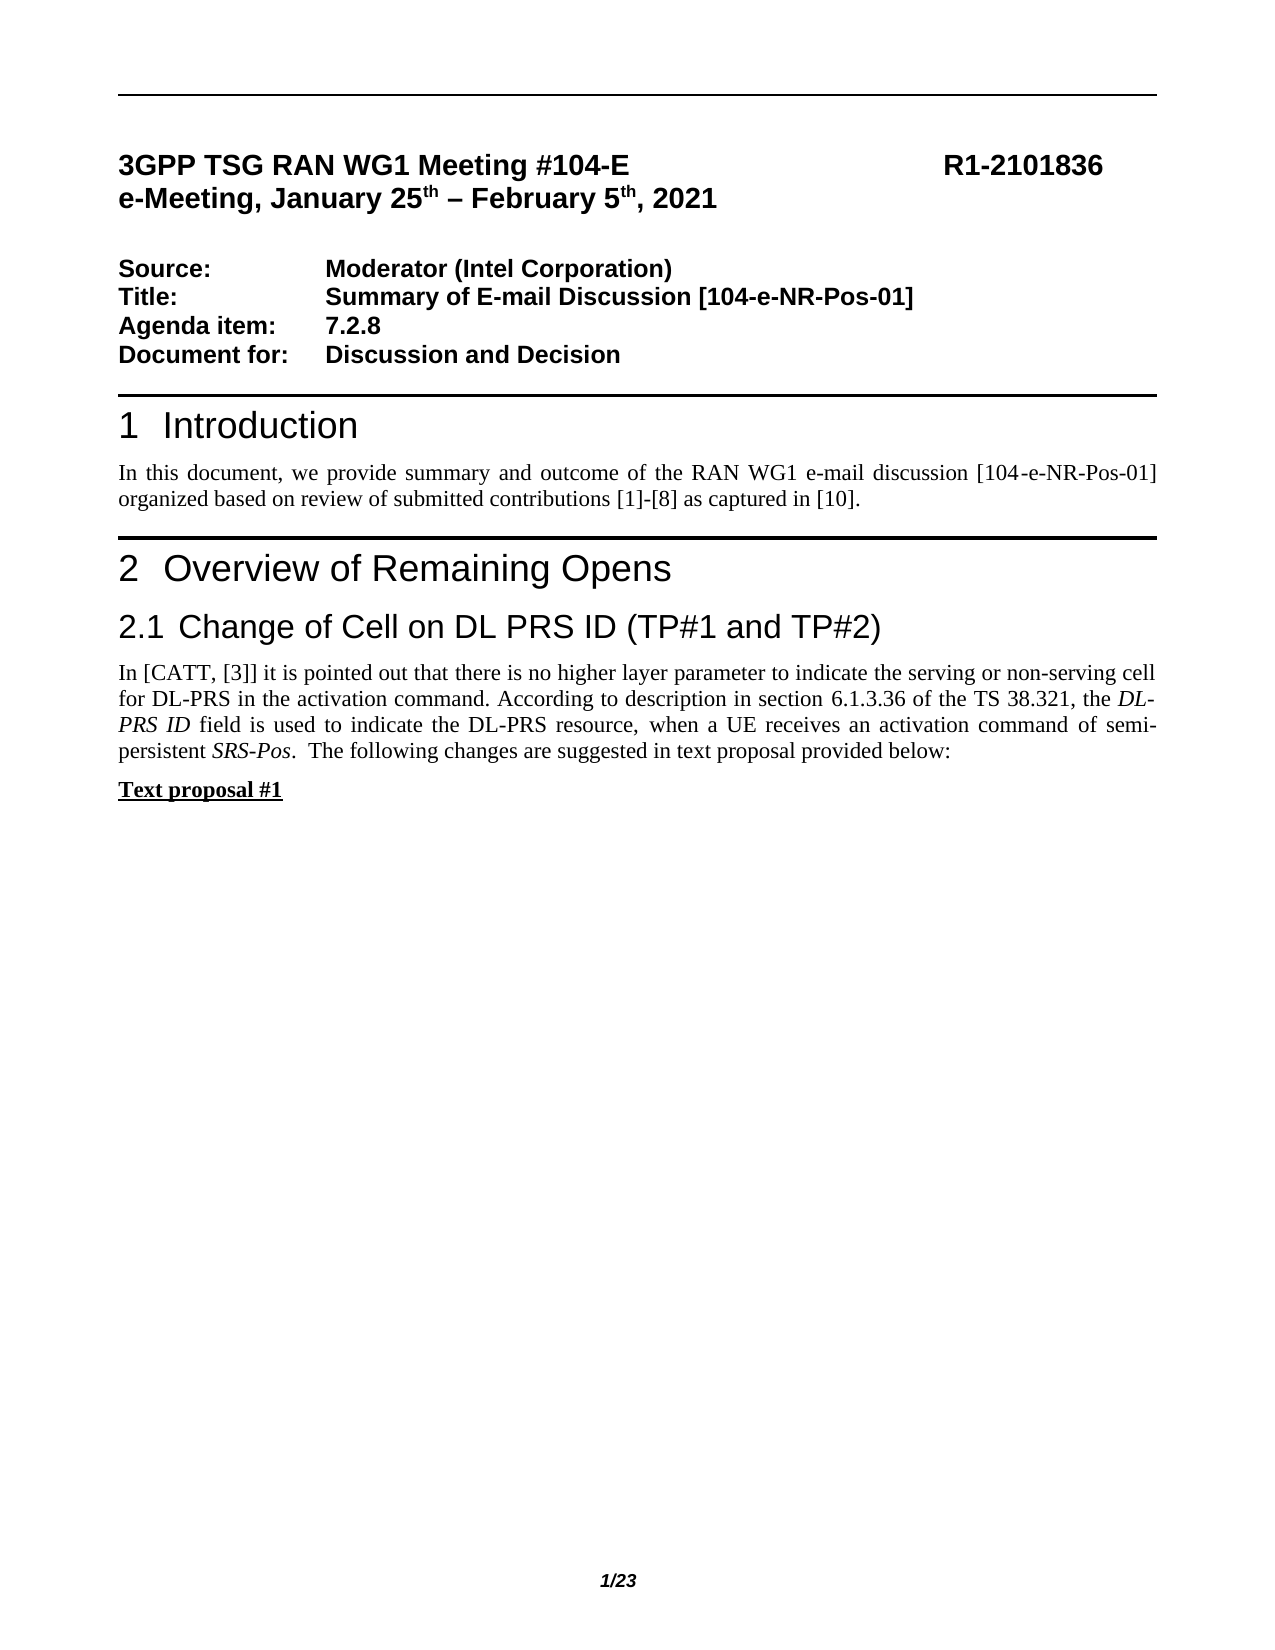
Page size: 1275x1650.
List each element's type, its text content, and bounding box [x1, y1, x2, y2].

text Agenda item: 7.2.8 [118, 311, 1157, 340]
text 3GPP TSG RAN WG1 Meeting #104-E R1-2101836 [118, 148, 1157, 181]
text In [CATT, [3]] it is pointed out that there is no higher layer parameter to indicate the serving or non-serving cell for DL-PRS in the activation command. According to description in section 6.1.3.36 of the TS 38.321, the DL-PRS ID field is used to indicate the DL-PRS resource, when a UE receives an activation command of semi-persistent SRS-Pos. The following changes are suggested in text proposal provided below: [118, 658, 1157, 764]
text Introduction [118, 397, 1157, 446]
text Document for: Discussion and Decision [118, 340, 1157, 369]
text In this document, we provide summary and outcome of the RAN WG1 e-mail discussion [104-e-NR-Pos-01] organized based on review of submitted contributions [1]-[8] as captured in [10]. [118, 459, 1157, 511]
text e-Meeting, January 25th – February 5th, 2021 [118, 181, 1157, 215]
subtitle Change of Cell on DL PRS ID (TP#1 and TP#2) [118, 608, 1157, 646]
subtitle Overview of Remaining Opens [118, 540, 1157, 589]
text Title: Summary of E-mail Discussion [104-e-NR-Pos-01] [118, 282, 1157, 311]
text Source: Moderator (Intel Corporation) [118, 254, 1157, 282]
text Text proposal #1 [118, 776, 1157, 803]
